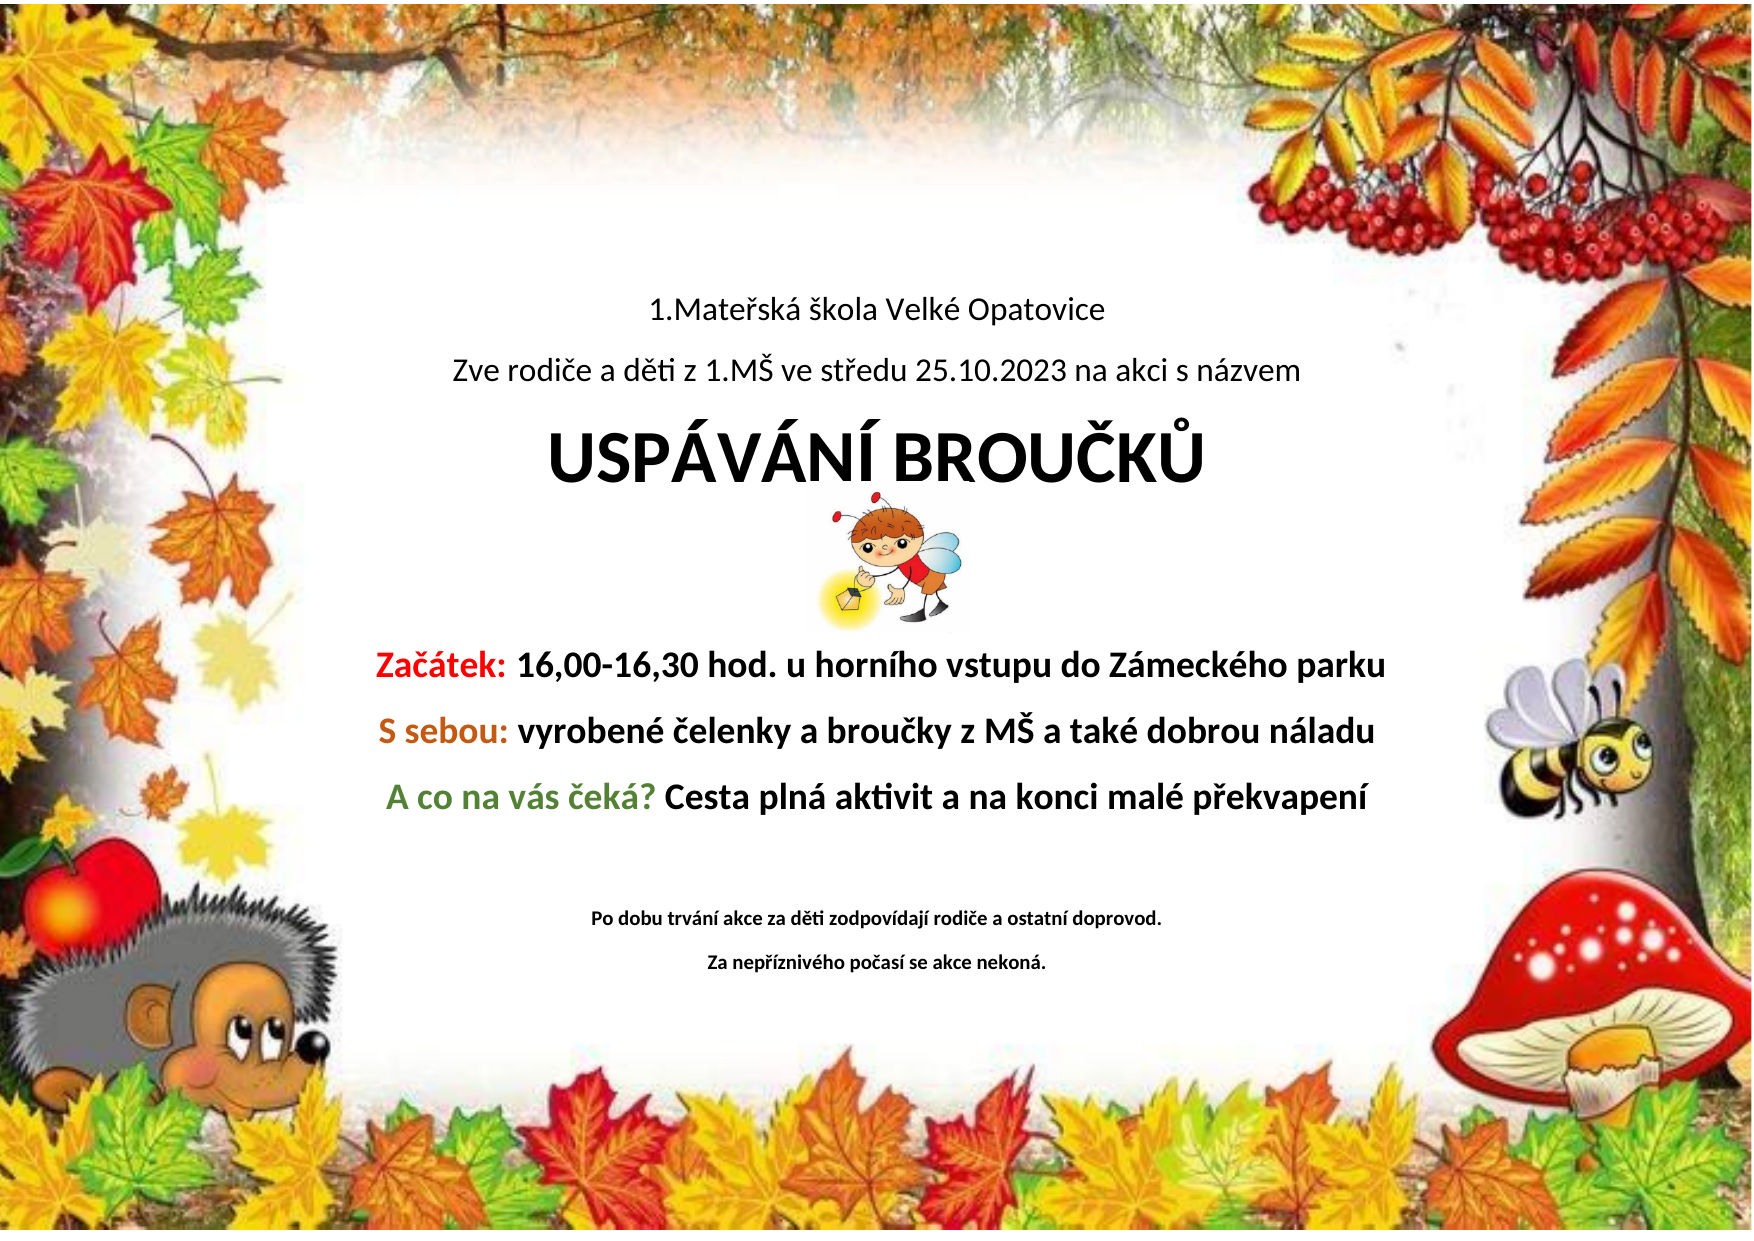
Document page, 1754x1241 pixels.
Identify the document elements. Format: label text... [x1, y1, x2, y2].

text S sebou: vyrobené čelenky a broučky z MŠ a také dobrou náladu [148, 707, 1606, 752]
text A co na vás čeká? Cesta plná aktivit a na konci malé překvapení [148, 773, 1606, 819]
text Po dobu trvání akce za děti zodpovídají rodiče a ostatní doprovod. [148, 905, 1606, 931]
text Začátek: 16,00-16,30 hod. u horního vstupu do Zámeckého parku [148, 641, 1606, 686]
text Zve rodiče a děti z 1.MŠ ve středu 25.10.2023 na akci s názvem [148, 349, 1606, 389]
text 1.Mateřská škola Velké Opatovice [148, 288, 1606, 329]
text Za nepříznivého počasí se akce nekoná. [148, 949, 1606, 974]
picture [0, 4, 1752, 1230]
text USPÁVÁNÍ BROUČKŮ [148, 409, 1606, 501]
